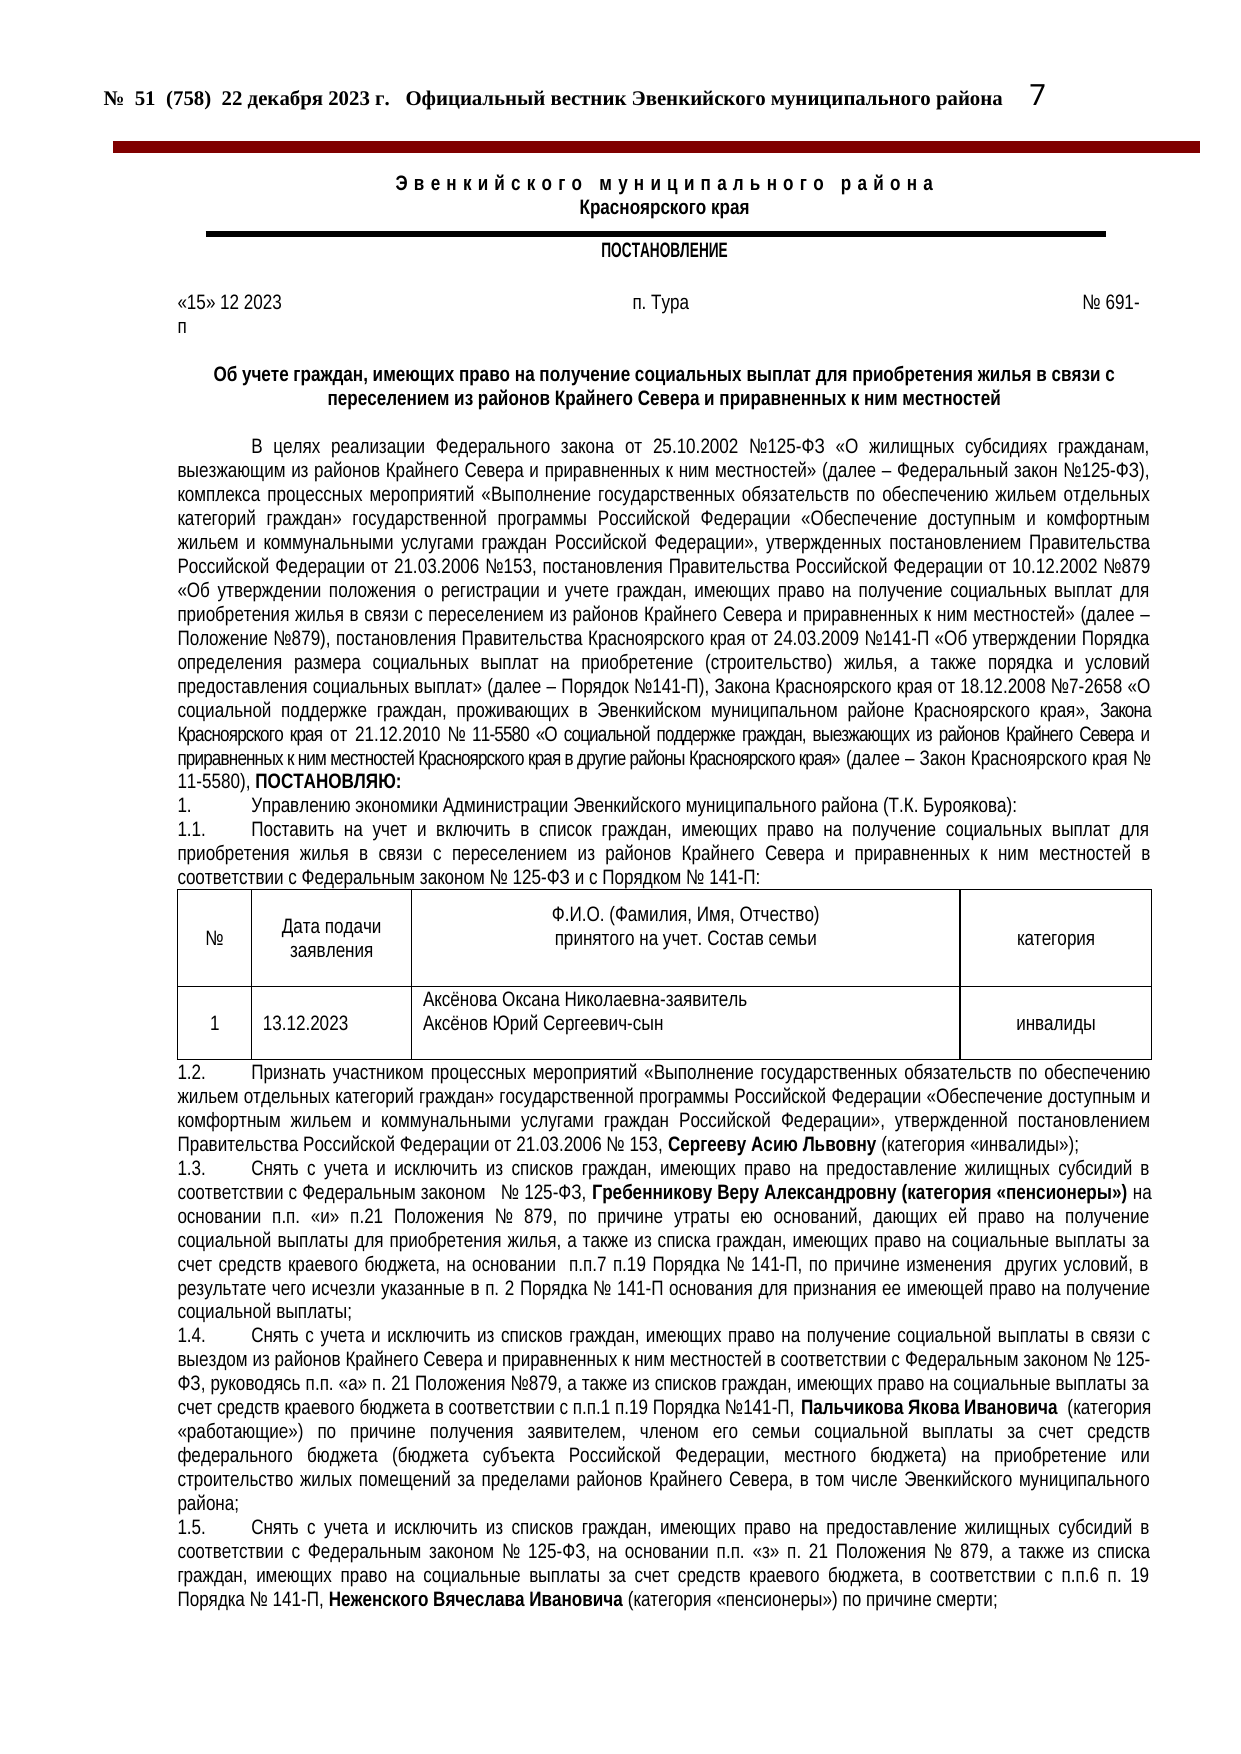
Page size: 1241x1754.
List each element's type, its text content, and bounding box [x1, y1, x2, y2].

table_header Дата подачи заявления [252, 890, 411, 986]
table_cell Аксёнова Оксана Николаевна-заявитель Аксёнов Юрий Сергеевич-сын [412, 987, 959, 1059]
text В целях реализации Федерального закона от 25.10.2002 №125-ФЗ «О жилищных субсидиях гражданам, выезжающим из районов Крайнего Севера и приравненных к ним местностей» (далее – Федеральный закон №125-ФЗ), комплекса процессных мероприятий «Выполнение государственных обязательств по обеспечению жильем отдельных категорий граждан» государственной программы Российской Федерации «Обеспечение доступным и комфортным жильем и коммунальными услугами граждан Российской Федерации», утвержденных постановлением Правительства Российской Федерации от 21.03.2006 №153, постановления Правительства Российской Федерации от 10.12.2002 №879 «Об утверждении положения о регистрации и учете граждан, имеющих право на получение социальных выплат для приобретения жилья в связи с переселением из районов Крайнего Севера и приравненных к ним местностей» (далее – Положение №879), постановления Правительства Красноярского края от 24.03.2009 №141-П «Об утверждении Порядка определения размера социальных выплат на приобретение (строительство) жилья, а также порядка и условий предоставления социальных выплат» (далее – Порядок №141-П), Закона Красноярского края от 18.12.2008 №7-2658 «О социальной поддержке граждан, проживающих в Эвенкийском муниципальном районе Красноярского края», Закона Красноярского края от 21.12.2010 № 11-5580 «О социальной поддержке граждан, выезжающих из районов Крайнего Севера и приравненных к ним местностей Красноярского края в другие районы Красноярского края» (далее – Закон Красноярского края № 11-5580), ПОСТАНОВЛЯЮ: [177, 434, 1152, 793]
text 1.5. Снять с учета и исключить из списков граждан, имеющих право на предоставление жилищных субсидий в соответствии с Федеральным законом № 125-ФЗ, на основании п.п. «з» п. 21 Положения № 879, а также из списка граждан, имеющих право на социальные выплаты за счет средств краевого бюджета, в соответствии с п.п.6 п. 19 Порядка № 141-П, Неженского Вячеслава Ивановича (категория «пенсионеры») по причине смерти; [177, 1515, 1152, 1611]
table_header Ф.И.О. (Фамилия, Имя, Отчество) принятого на учет. Состав семьи [412, 890, 959, 986]
text 1.1. Поставить на учет и включить в список граждан, имеющих право на получение социальных выплат для приобретения жилья в связи с переселением из районов Крайнего Севера и приравненных к ним местностей в соответствии с Федеральным законом № 125-ФЗ и с Порядком № 141-П: [177, 817, 1152, 889]
text ПОСТАНОВЛЕНИЕ [177, 219, 1152, 266]
text 1. Управлению экономики Администрации Эвенкийского муниципального района (Т.К. Буроякова): [177, 793, 1152, 817]
text «15» 12 2023 п. Тура № 691-п [177, 290, 1152, 338]
text Красноярского края [177, 195, 1152, 219]
text 1.4. Снять с учета и исключить из списков граждан, имеющих право на получение социальной выплаты в связи с выездом из районов Крайнего Севера и приравненных к ним местностей в соответствии с Федеральным законом № 125-ФЗ, руководясь п.п. «а» п. 21 Положения №879, а также из списков граждан, имеющих право на социальные выплаты за счет средств краевого бюджета в соответствии с п.п.1 п.19 Порядка №141-П, Пальчикова Якова Ивановича (категория «работающие») по причине получения заявителем, членом его семьи социальной выплаты за счет средств федерального бюджета (бюджета субъекта Российской Федерации, местного бюджета) на приобретение или строительство жилых помещений за пределами районов Крайнего Севера, в том числе Эвенкийского муниципального района; [177, 1323, 1152, 1515]
table_cell 1 [178, 987, 251, 1059]
table_cell 13.12.2023 [252, 987, 411, 1059]
table_header № [178, 890, 251, 986]
text 1.3. Снять с учета и исключить из списков граждан, имеющих право на предоставление жилищных субсидий в соответствии с Федеральным законом № 125-ФЗ, Гребенникову Веру Александровну (категория «пенсионеры») на основании п.п. «и» п.21 Положения № 879, по причине утраты ею оснований, дающих ей право на получение социальной выплаты для приобретения жилья, а также из списка граждан, имеющих право на социальные выплаты за счет средств краевого бюджета, на основании п.п.7 п.19 Порядка № 141-П, по причине изменения других условий, в результате чего исчезли указанные в п. 2 Порядка № 141-П основания для признания ее имеющей право на получение социальной выплаты; [177, 1156, 1152, 1323]
text 1.2. Признать участником процессных мероприятий «Выполнение государственных обязательств по обеспечению жильем отдельных категорий граждан» государственной программы Российской Федерации «Обеспечение доступным и комфортным жильем и коммунальными услугами граждан Российской Федерации», утвержденной постановлением Правительства Российской Федерации от 21.03.2006 № 153, Сергееву Асию Львовну (категория «инвалиды»); [177, 1060, 1152, 1156]
subtitle Эвенкийского муниципального района [177, 171, 1152, 195]
table_header категория [961, 890, 1151, 986]
table_cell инвалиды [961, 987, 1151, 1059]
text Об учете граждан, имеющих право на получение социальных выплат для приобретения жилья в связи с переселением из районов Крайнего Севера и приравненных к ним местностей [177, 362, 1152, 410]
